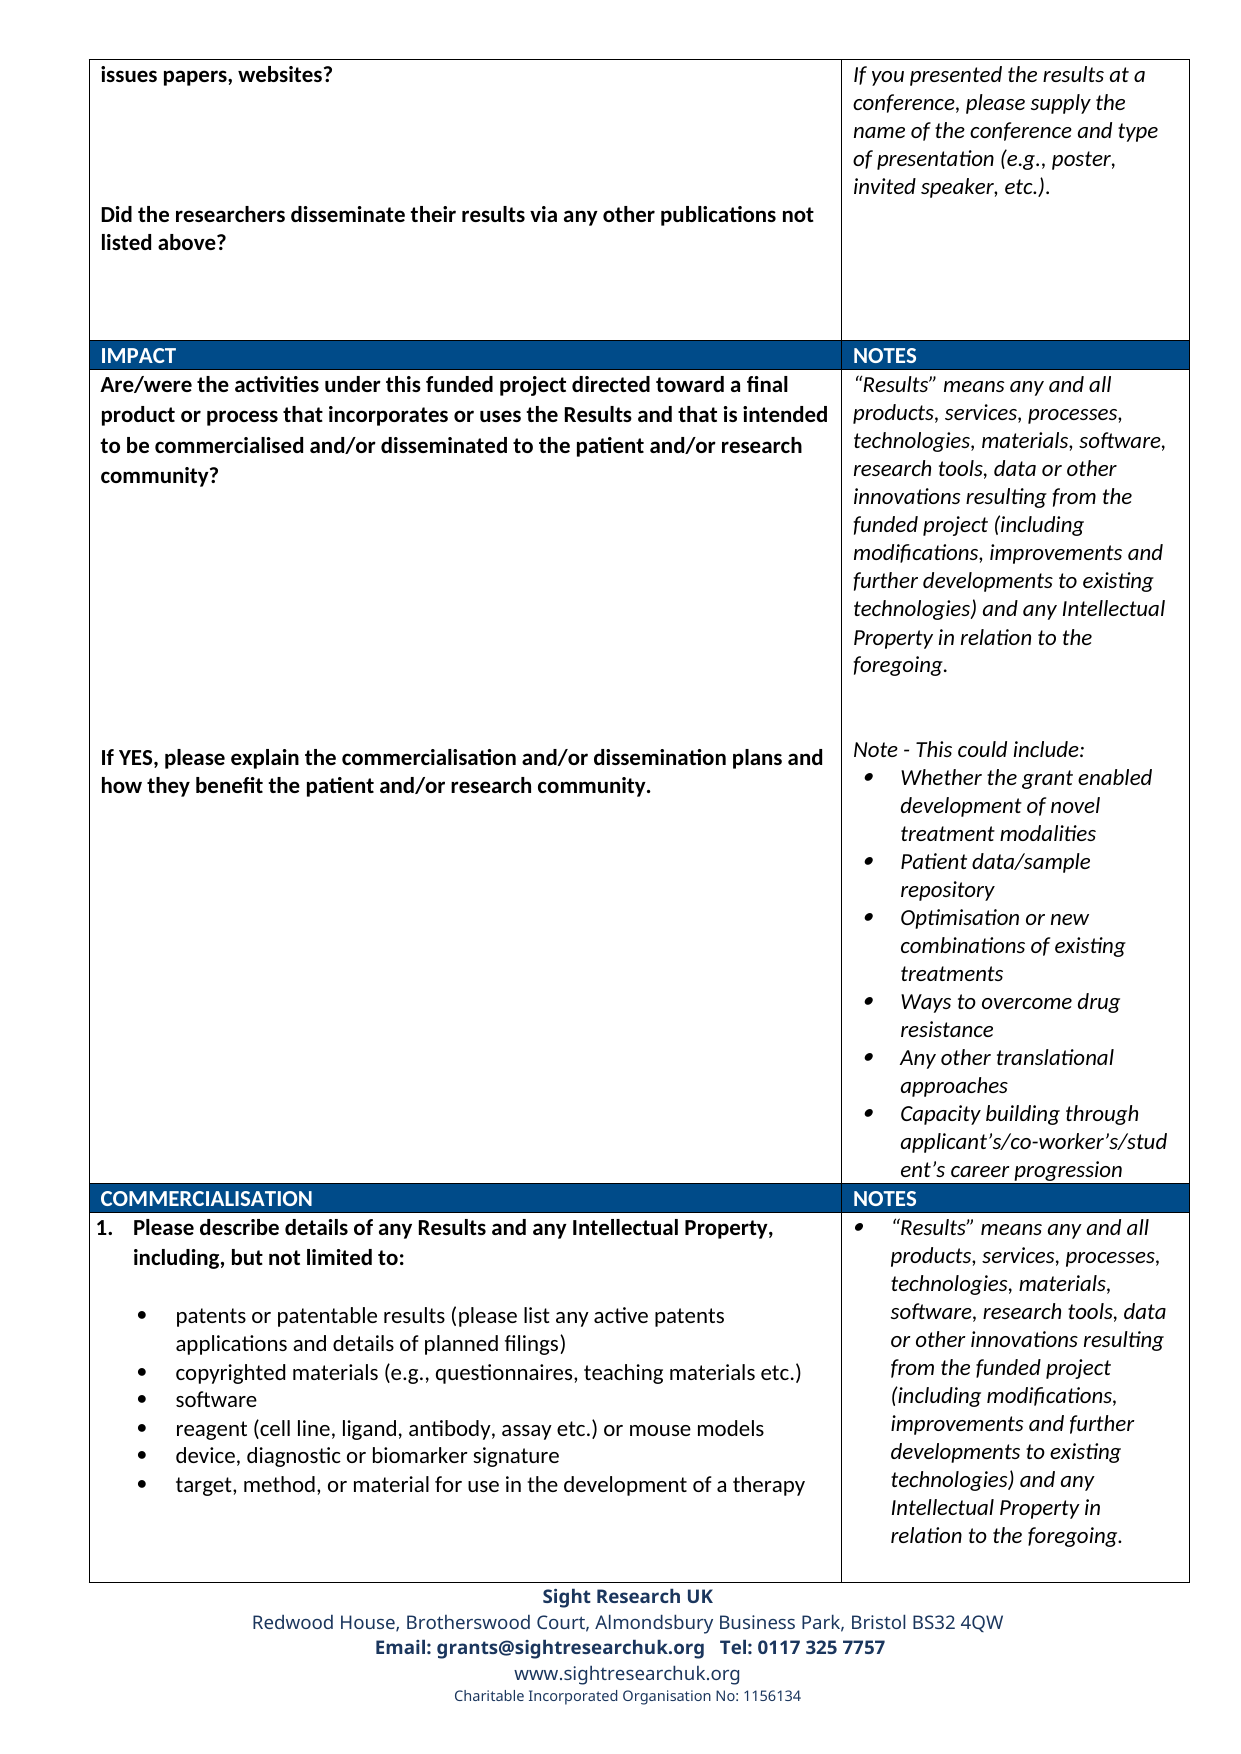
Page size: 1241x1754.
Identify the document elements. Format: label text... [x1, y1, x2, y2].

table_cell IMPACT [90, 341, 841, 369]
table_cell NOTES [842, 341, 1189, 369]
table_cell COMMERCIALISATION [90, 1184, 841, 1212]
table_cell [90, 1213, 841, 1582]
table_cell “Results” means any and all products, services, processes, technologies, materials, software, research tools, data or other innovations resulting from the funded project (including modifications, improvements and further developments to existing technologies) and any Intellectual Property in relation to the foregoing. Note - This could include: Whether the grant enabled development of novel treatment modalities Patient data/sample repository Optimisation or new combinations of existing treatments Ways to overcome drug resistance Any other translational approaches Capacity building through applicant’s/co-worker’s/student’s career progression [842, 370, 1189, 1183]
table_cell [842, 60, 1189, 340]
table_cell Are/were the activities under this funded project directed toward a final product or process that incorporates or uses the Results and that is intended to be commercialised and/or disseminated to the patient and/or research community? If YES, please explain the commercialisation and/or dissemination plans and how they benefit the patient and/or research community. [90, 370, 841, 1183]
table_cell NOTES [842, 1184, 1189, 1212]
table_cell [842, 1213, 1189, 1582]
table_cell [90, 60, 841, 340]
